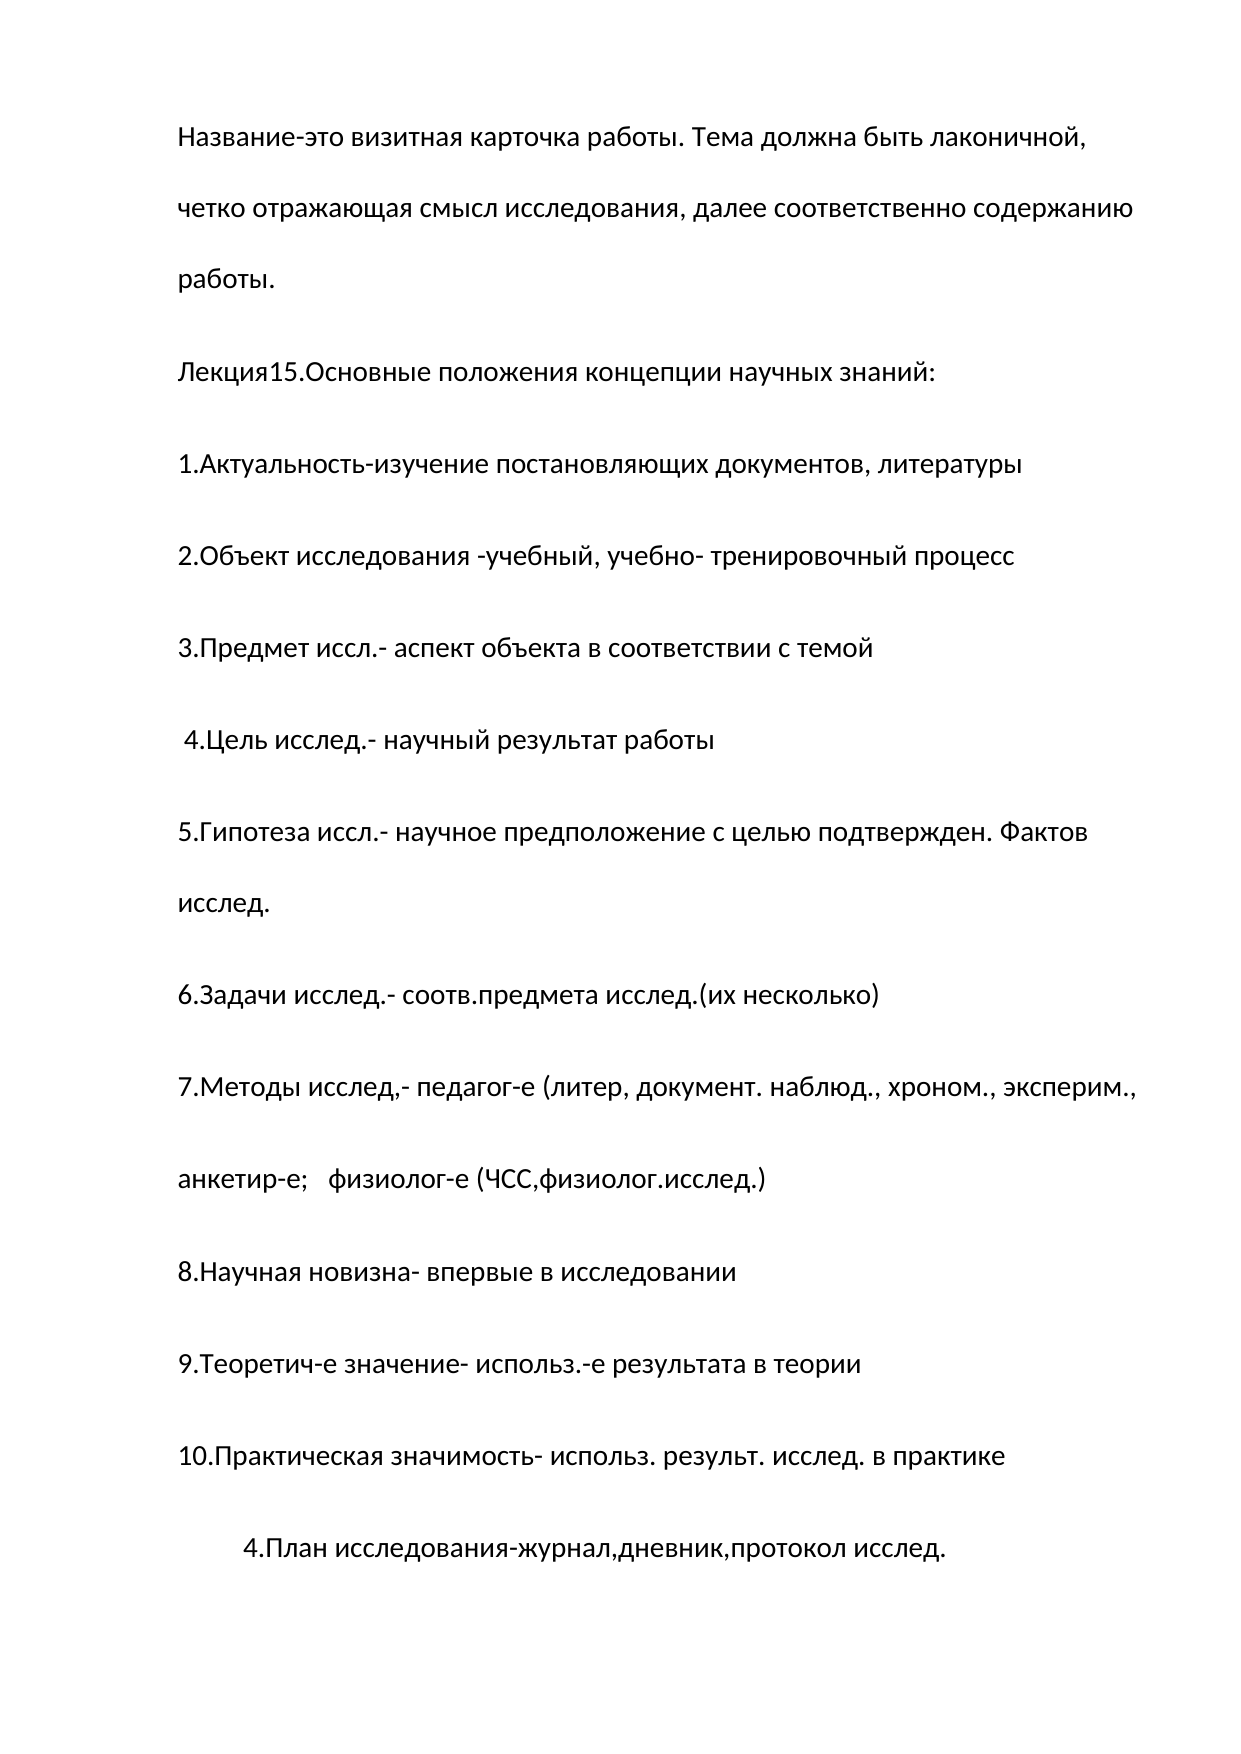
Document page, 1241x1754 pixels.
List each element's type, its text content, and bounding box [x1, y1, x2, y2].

text 1.Актуальность-изучение постановляющих документов, литературы [177, 445, 1152, 480]
text Лекция15.Основные положения концепции научных знаний: [177, 353, 1152, 388]
text 4.Цель исслед.- научный результат работы [177, 721, 1152, 757]
text 5.Гипотеза иссл.- научное предположение с целью подтвержден. Фактов исслед. [177, 813, 1152, 920]
text Название-это визитная карточка работы. Тема должна быть лаконичной, четко отражающая смысл исследования, далее соответственно содержанию работы. [177, 118, 1152, 296]
text 6.Задачи исслед.- соотв.предмета исслед.(их несколько) [177, 976, 1152, 1012]
text 2.Объект исследования -учебный, учебно- тренировочный процесс [177, 537, 1152, 572]
text 8.Научная новизна- впервые в исследовании [177, 1253, 1152, 1288]
text 4.План исследования-журнал,дневник,протокол исслед. [177, 1529, 1152, 1564]
text 7.Методы исслед,- педагог-е (литер, документ. наблюд., хроном., эксперим., [177, 1068, 1152, 1104]
text анкетир-е; физиолог-е (ЧСС,физиолог.исслед.) [177, 1161, 1152, 1196]
text 10.Практическая значимость- использ. результ. исслед. в практике [177, 1437, 1152, 1472]
text 9.Теоретич-е значение- использ.-е результата в теории [177, 1345, 1152, 1380]
text 3.Предмет иссл.- аспект объекта в соответствии с темой [177, 629, 1152, 664]
